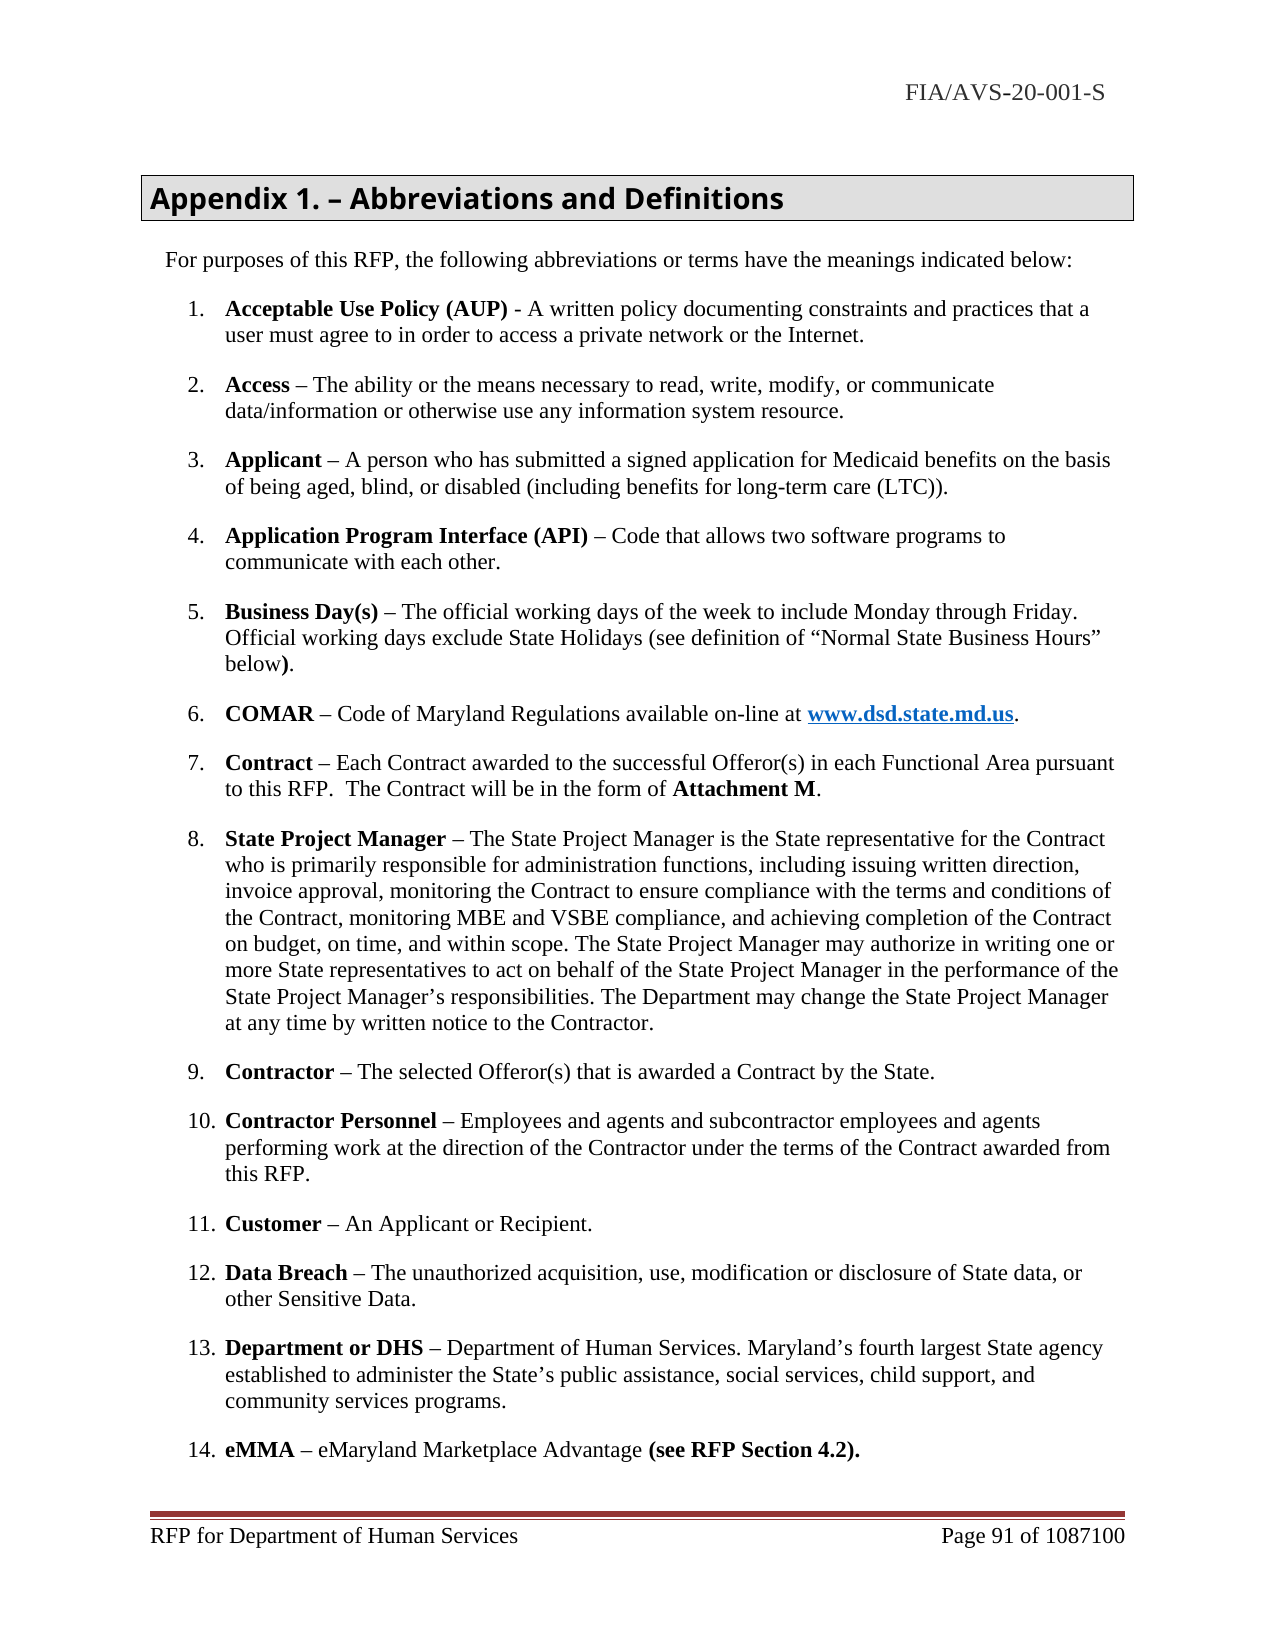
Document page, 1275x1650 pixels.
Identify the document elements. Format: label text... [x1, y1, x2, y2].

list Customer – An Applicant or Recipient. [187, 1209, 1125, 1236]
list Application Program Interface (API) – Code that allows two software programs to communicate with each other. [187, 522, 1125, 575]
list Appendix 1. – Abbreviations and Definitions [142, 176, 1133, 220]
list Contractor – The selected Offeror(s) that is awarded a Contract by the State. [187, 1058, 1125, 1085]
list State Project Manager – The State Project Manager is the State representative for the Contract who is primarily responsible for administration functions, including issuing written direction, invoice approval, monitoring the Contract to ensure compliance with the terms and conditions of the Contract, monitoring MBE and VSBE compliance, and achieving completion of the Contract on budget, on time, and within scope. The State Project Manager may authorize in writing one or more State representatives to act on behalf of the State Project Manager in the performance of the State Project Manager’s responsibilities. The Department may change the State Project Manager at any time by written notice to the Contractor. [187, 824, 1125, 1035]
text For purposes of this RFP, the following abbreviations or terms have the meanings indicated below: [165, 246, 1125, 272]
list Business Day(s) – The official working days of the week to include Monday through Friday. Official working days exclude State Holidays (see definition of “Normal State Business Hours” below). [187, 598, 1125, 677]
list Department or DHS – Department of Human Services. Maryland’s fourth largest State agency established to administer the State’s public assistance, social services, child support, and community services programs. [187, 1334, 1125, 1413]
list Applicant – A person who has submitted a signed application for Medicaid benefits on the basis of being aged, blind, or disabled (including benefits for long-term care (LTC)). [187, 446, 1125, 499]
list Data Breach – The unauthorized acquisition, use, modification or disclosure of State data, or other Sensitive Data. [187, 1259, 1125, 1312]
list Contract – Each Contract awarded to the successful Offeror(s) in each Functional Area pursuant to this RFP. The Contract will be in the form of Attachment M. [187, 749, 1125, 802]
list Access – The ability or the means necessary to read, write, modify, or communicate data/information or otherwise use any information system resource. [187, 371, 1125, 423]
list Acceptable Use Policy (AUP) - A written policy documenting constraints and practices that a user must agree to in order to access a private network or the Internet. [187, 295, 1125, 348]
list COMAR – Code of Maryland Regulations available on-line at www.dsd.state.md.us. [187, 700, 1125, 726]
list Contractor Personnel – Employees and agents and subcontractor employees and agents performing work at the direction of the Contractor under the terms of the Contract awarded from this RFP. [187, 1108, 1125, 1187]
list eMMA – eMaryland Marketplace Advantage (see RFP Section 4.2). [187, 1436, 1125, 1463]
